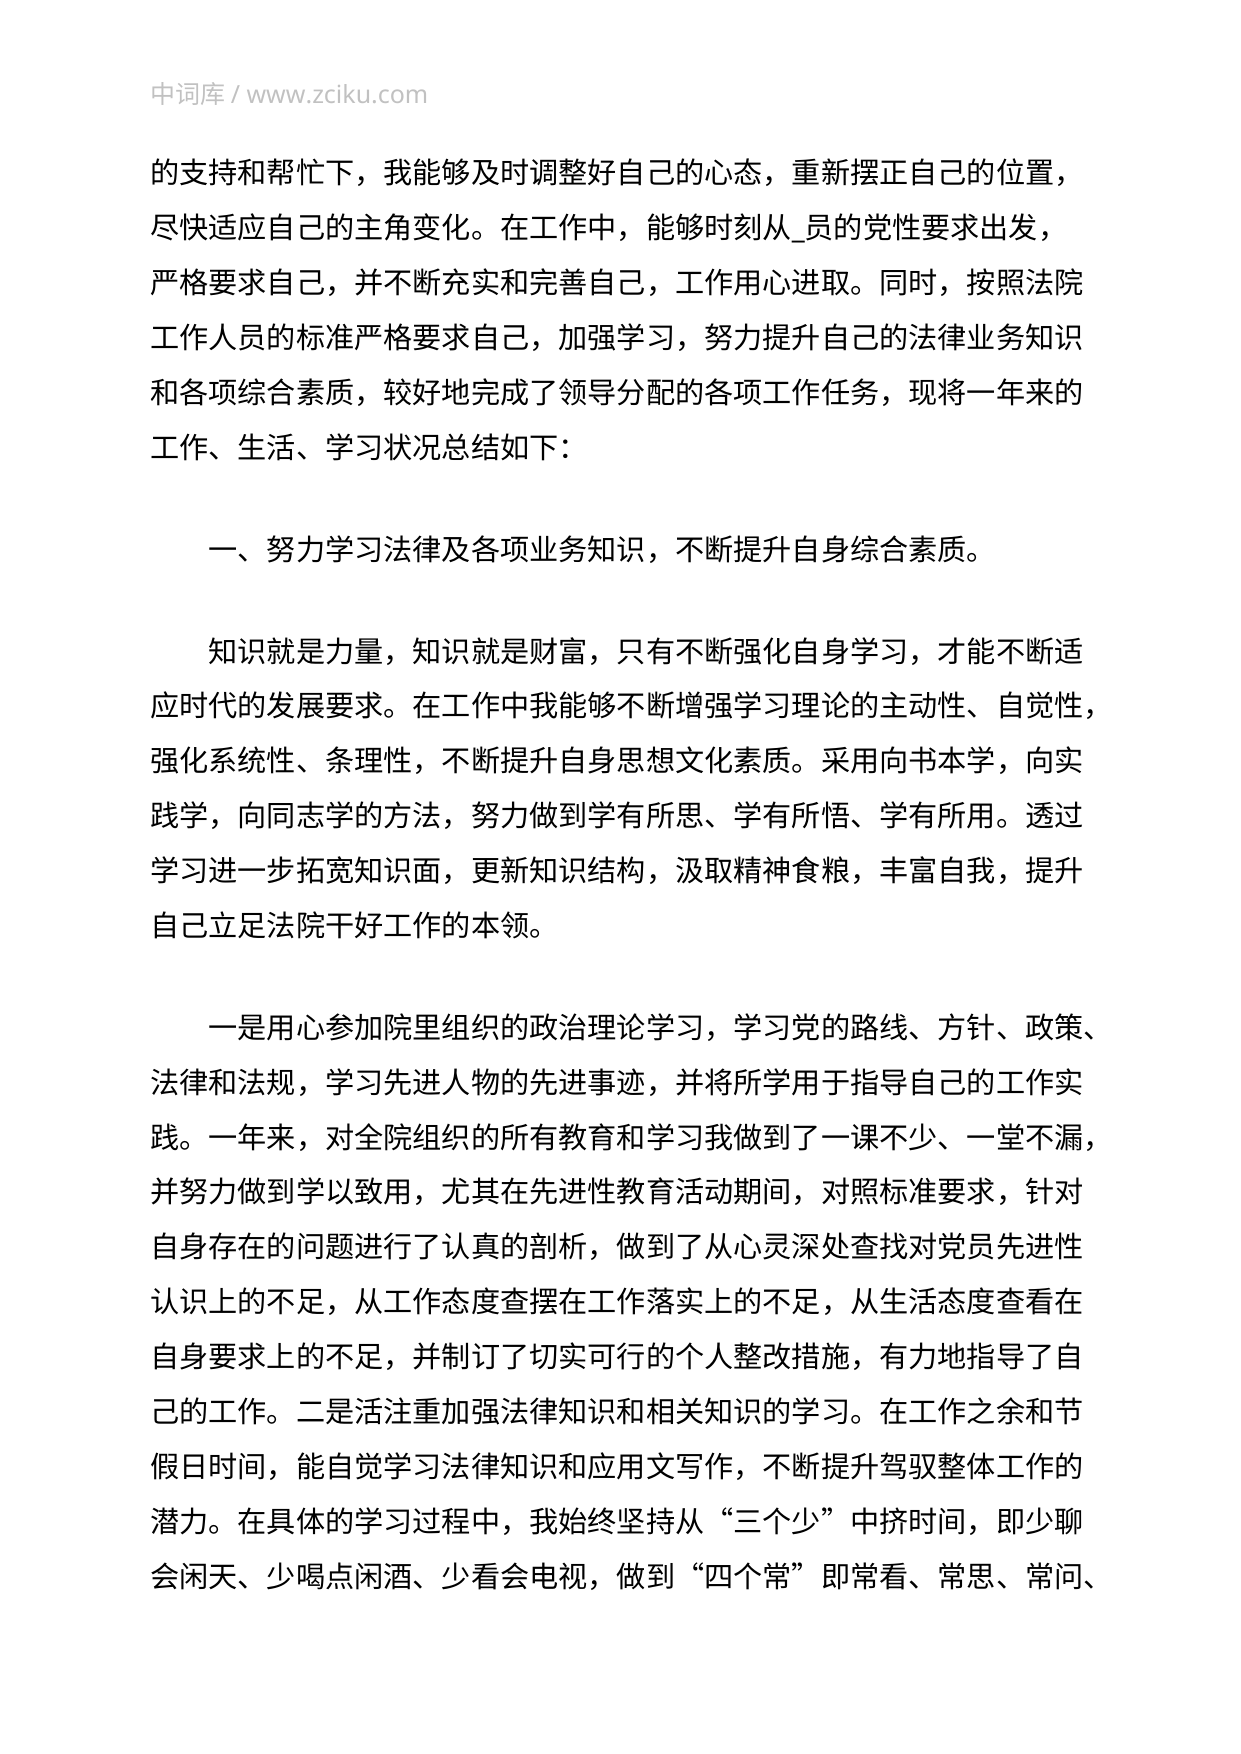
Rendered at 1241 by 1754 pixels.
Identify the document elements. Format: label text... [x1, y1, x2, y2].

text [150, 1004, 1090, 1596]
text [150, 150, 1090, 467]
text 一、努力学习法律及各项业务知识，不断提升自身综合素质。 [150, 526, 1090, 569]
text 知识就是力量，知识就是财富，只有不断强化自身学习，才能不断适应时代的发展要求。在工作中我能够不断增强学习理论的主动性、自觉性，强化系统性、条理性，不断提升自身思想文化素质。采用向书本学，向实践学，向同志学的方法，努力做到学有所思、学有所悟、学有所用。透过学习进一步拓宽知识面，更新知识结构，汲取精神食粮，丰富自我，提升自己立足法院干好工作的本领。 [150, 628, 1090, 945]
